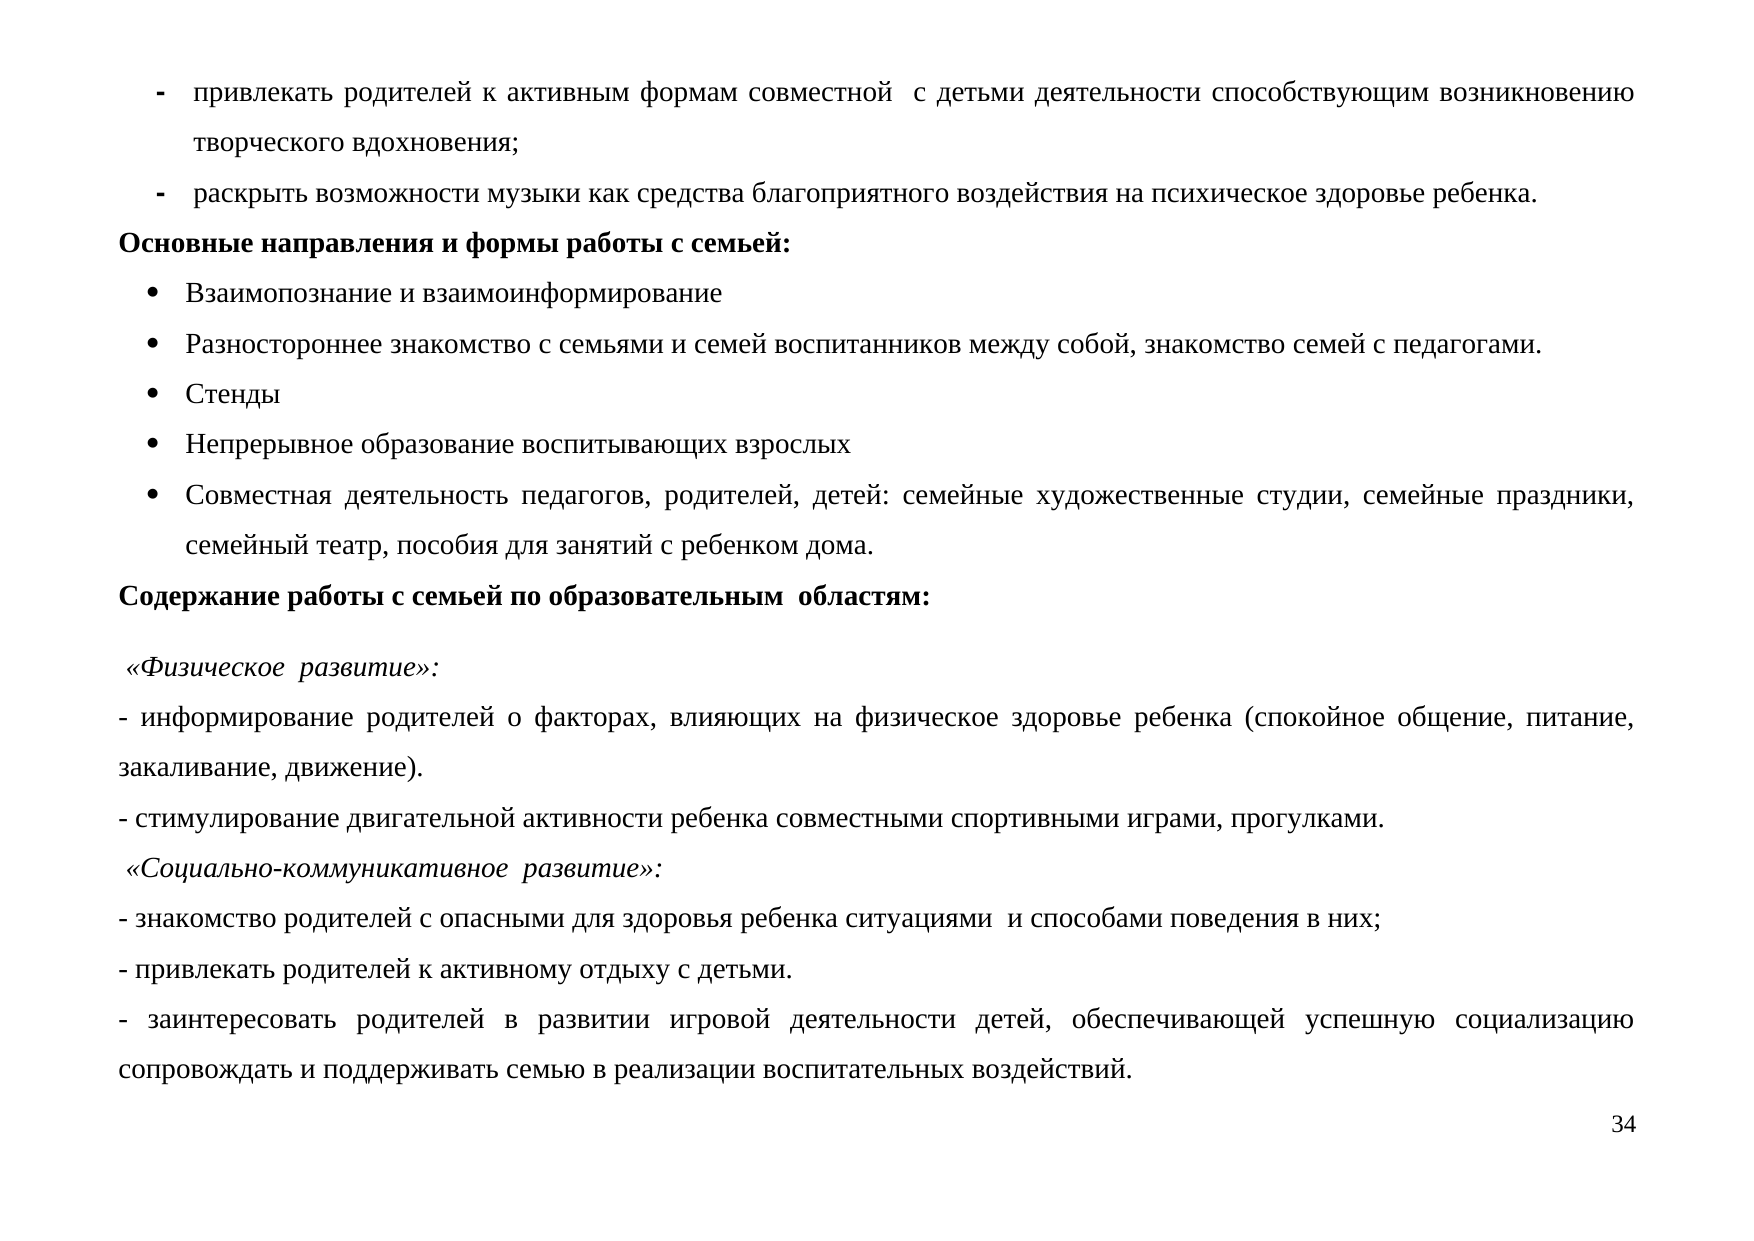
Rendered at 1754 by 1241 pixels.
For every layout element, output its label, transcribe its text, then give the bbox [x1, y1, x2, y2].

text «Социально-коммуникативное развитие»: [118, 850, 1636, 884]
text Содержание работы с семьей по образовательным областям: [118, 578, 1636, 611]
list Совместная деятельность педагогов, родителей, детей: семейные художественные студии, семейные праздники, семейный театр, пособия для занятий с ребенком дома. [148, 477, 1636, 561]
text Основные направления и формы работы с семьей: [118, 225, 1636, 258]
text - информирование родителей о факторах, влияющих на физическое здоровье ребенка (спокойное общение, питание, закаливание, движение). [118, 699, 1636, 783]
list Непрерывное образование воспитывающих взрослых [148, 427, 1636, 460]
list Стенды [148, 376, 1636, 410]
list Разностороннее знакомство с семьями и семей воспитанников между собой, знакомство семей с педагогами. [148, 326, 1636, 359]
list раскрыть возможности музыки как средства благоприятного воздействия на психическое здоровье ребенка. [156, 174, 1636, 208]
text - знакомство родителей с опасными для здоровья ребенка ситуациями и способами поведения в них; [118, 900, 1636, 934]
text - привлекать родителей к активному отдыху с детьми. [118, 951, 1636, 984]
text «Физическое развитие»: [118, 649, 1636, 682]
text - стимулирование двигательной активности ребенка совместными спортивными играми, прогулками. [118, 800, 1636, 833]
text - заинтересовать родителей в развитии игровой деятельности детей, обеспечивающей успешную социализацию сопровождать и поддерживать семью в реализации воспитательных воздействий. [118, 1001, 1636, 1085]
list Взаимопознание и взаимоинформирование [148, 275, 1636, 309]
list привлекать родителей к активным формам совместной с детьми деятельности способствующим возникновению творческого вдохновения; [156, 74, 1636, 158]
